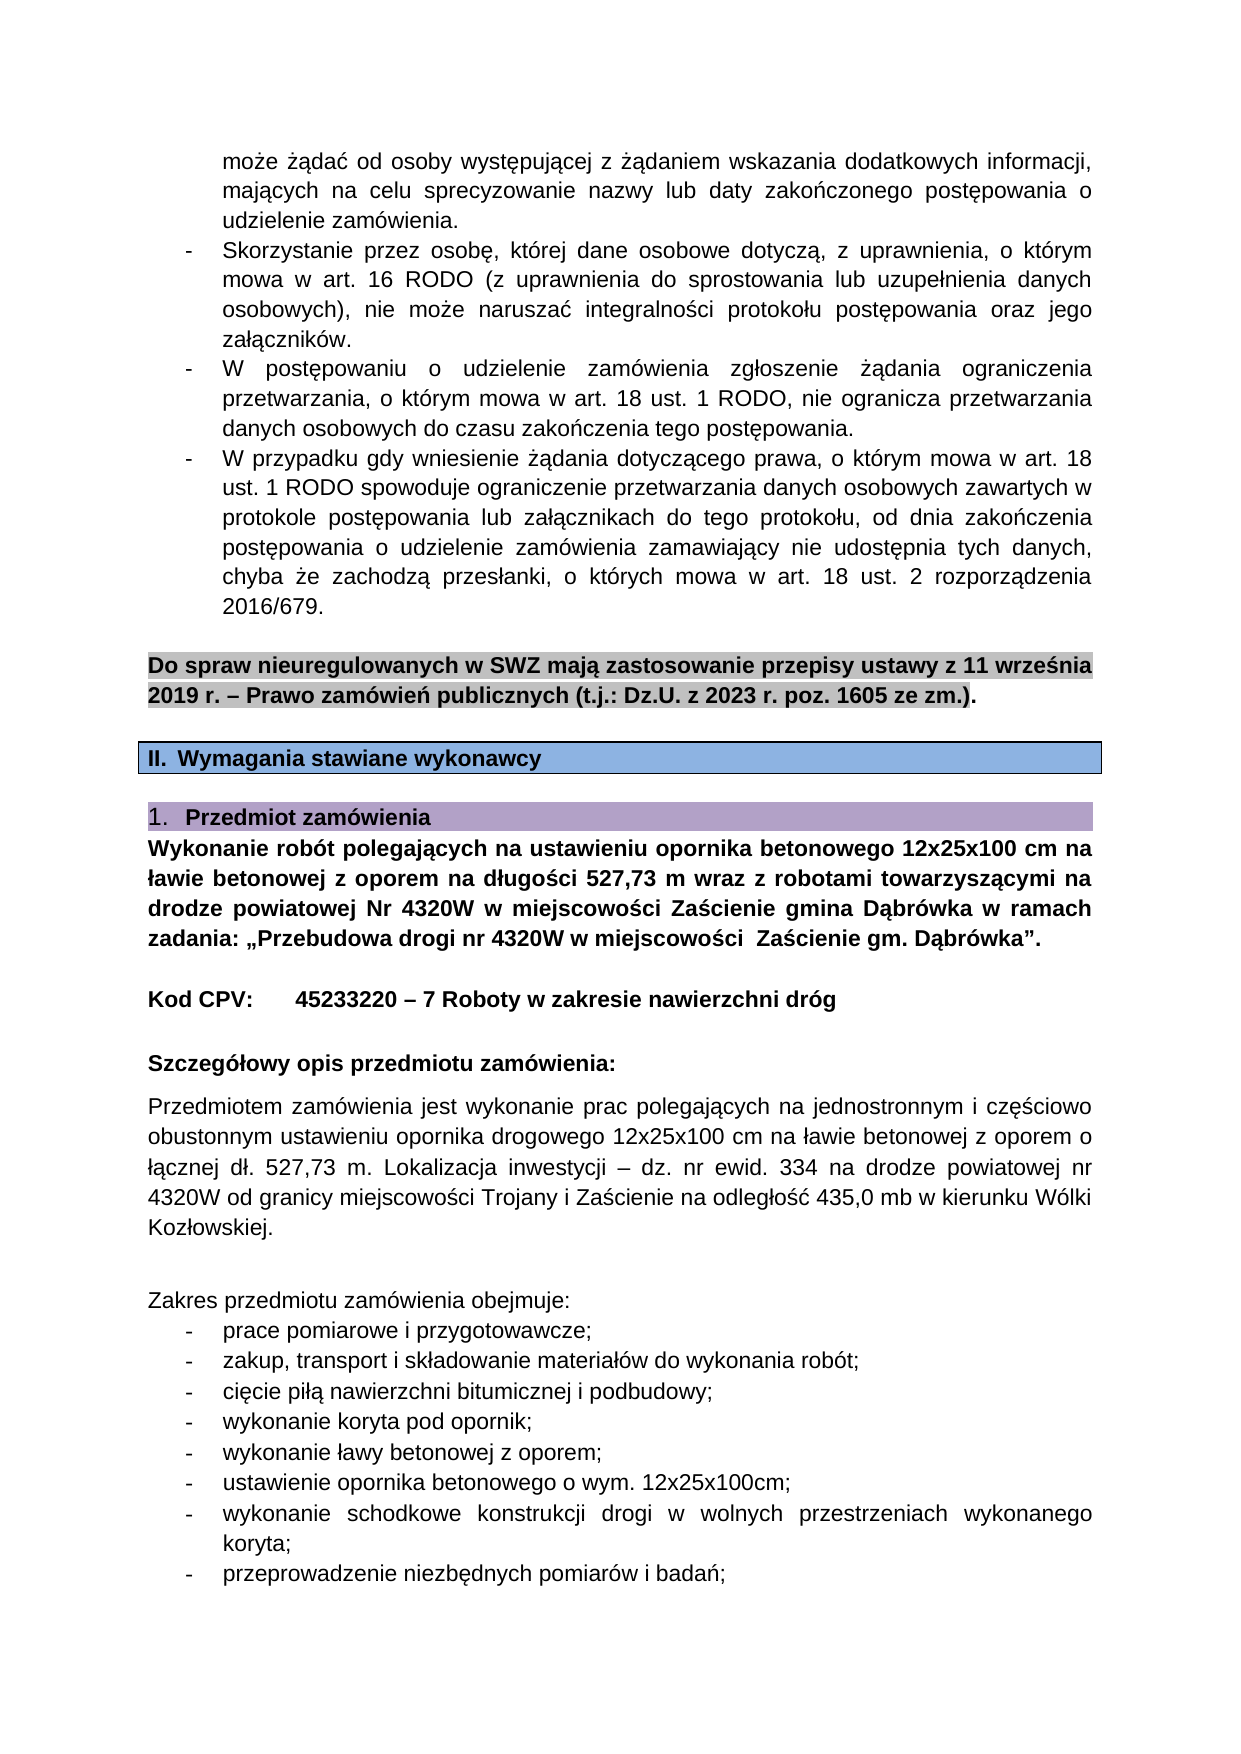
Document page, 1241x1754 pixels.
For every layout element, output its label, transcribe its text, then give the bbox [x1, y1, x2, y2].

list Skorzystanie przez osobę, której dane osobowe dotyczą, z uprawnienia, o którym mowa w art. 16 RODO (z uprawnienia do sprostowania lub uzupełnienia danych osobowych), nie może naruszać integralności protokołu postępowania oraz jego załączników. [185, 237, 1093, 352]
text Kod CPV: 45233220 – 7 Roboty w zakresie nawierzchni dróg [148, 986, 1093, 1012]
text Wykonanie robót polegających na ustawieniu opornika betonowego 12x25x100 cm na ławie betonowej z oporem na długości 527,73 m wraz z robotami towarzyszącymi na drodze powiatowej Nr 4320W w miejscowości Zaścienie gmina Dąbrówka w ramach zadania: „Przebudowa drogi nr 4320W w miejscowości Zaścienie gm. Dąbrówka”. [148, 835, 1093, 952]
list cięcie piłą nawierzchni bitumicznej i podbudowy; [185, 1378, 1093, 1404]
list prace pomiarowe i przygotowawcze; [185, 1317, 1093, 1343]
text Do spraw nieuregulowanych w SWZ mają zastosowanie przepisy ustawy z 11 września 2019 r. – Prawo zamówień publicznych (t.j.: Dz.U. z 2023 r. poz. 1605 ze zm.). [148, 679, 1093, 708]
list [185, 148, 1093, 233]
text Zakres przedmiotu zamówienia obejmuje: [148, 1287, 1093, 1313]
subtitle Szczegółowy opis przedmiotu zamówienia: [148, 1050, 1093, 1077]
list W postępowaniu o udzielenie zamówienia zgłoszenie żądania ograniczenia przetwarzania, o którym mowa w art. 18 ust. 1 RODO, nie ogranicza przetwarzania danych osobowych do czasu zakończenia tego postępowania. [185, 355, 1093, 441]
list wykonanie schodkowe konstrukcji drogi w wolnych przestrzeniach wykonanego koryta; [185, 1499, 1093, 1556]
list Przedmiot zamówienia [148, 802, 1093, 831]
list Wymagania stawiane wykonawcy [139, 743, 1101, 773]
list wykonanie ławy betonowej z oporem; [185, 1439, 1093, 1465]
list przeprowadzenie niezbędnych pomiarów i badań; [185, 1560, 1093, 1586]
list ustawienie opornika betonowego o wym. 12x25x100cm; [185, 1469, 1093, 1496]
text Przedmiotem zamówienia jest wykonanie prac polegających na jednostronnym i częściowo obustonnym ustawieniu opornika drogowego 12x25x100 cm na ławie betonowej z oporem o łącznej dł. 527,73 m. Lokalizacja inwestycji – dz. nr ewid. 334 na drodze powiatowej nr 4320W od granicy miejscowości Trojany i Zaścienie na odległość 435,0 mb w kierunku Wólki Kozłowskiej. [148, 1093, 1093, 1240]
list W przypadku gdy wniesienie żądania dotyczącego prawa, o którym mowa w art. 18 ust. 1 RODO spowoduje ograniczenie przetwarzania danych osobowych zawartych w protokole postępowania lub załącznikach do tego protokołu, od dnia zakończenia postępowania o udzielenie zamówienia zamawiający nie udostępnia tych danych, chyba że zachodzą przesłanki, o których mowa w art. 18 ust. 2 rozporządzenia 2016/679. [185, 444, 1093, 619]
list zakup, transport i składowanie materiałów do wykonania robót; [185, 1347, 1093, 1374]
list wykonanie koryta pod opornik; [185, 1408, 1093, 1435]
